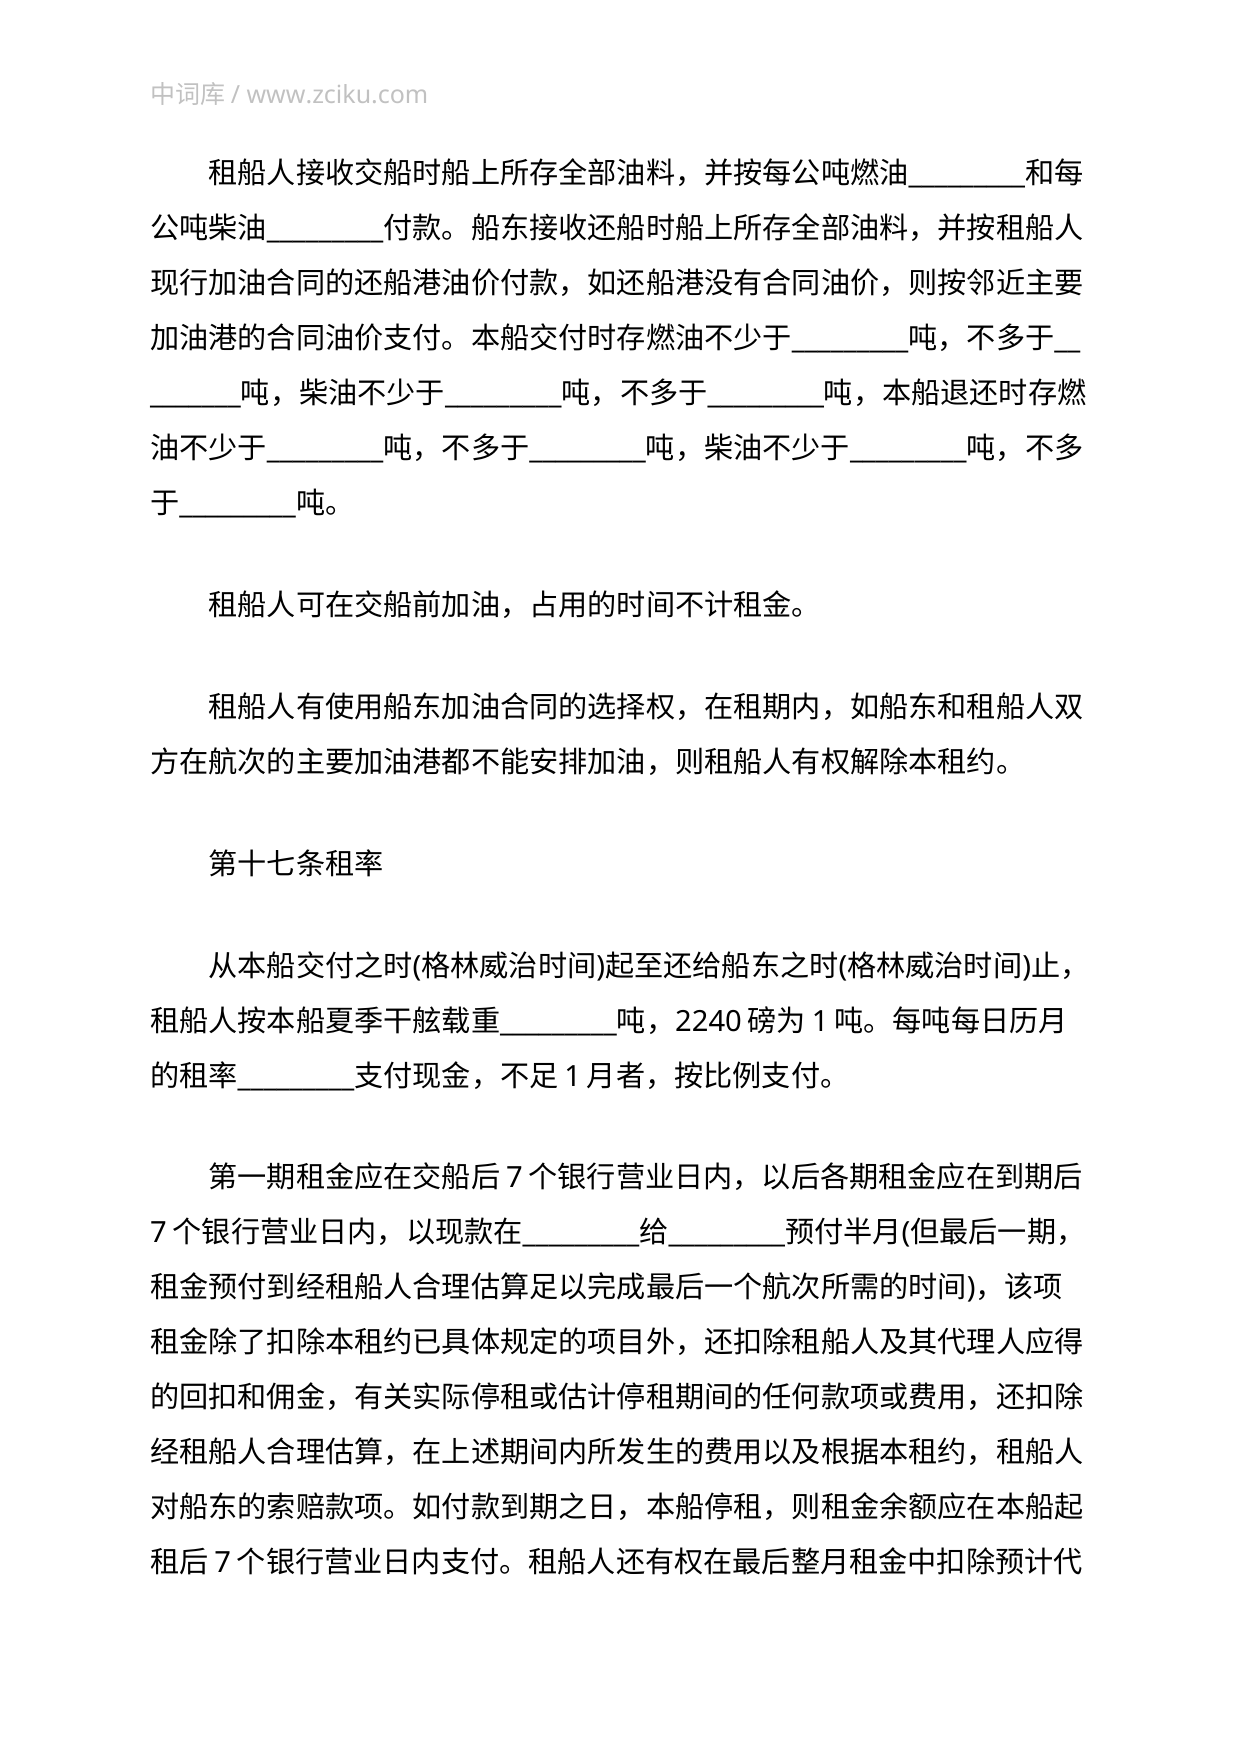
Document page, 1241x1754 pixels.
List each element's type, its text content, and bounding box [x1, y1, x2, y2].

text 租船人有使用船东加油合同的选择权，在租期内，如船东和租船人双方在航次的主要加油港都不能安排加油，则租船人有权解除本租约。 [150, 684, 1090, 781]
text 从本船交付之时(格林威治时间)起至还给船东之时(格林威治时间)止，租船人按本船夏季干舷载重_________吨，2240磅为1吨。每吨每日历月的租率_________支付现金，不足1月者，按比例支付。 [150, 942, 1090, 1094]
text 租船人接收交船时船上所存全部油料，并按每公吨燃油_________和每公吨柴油_________付款。船东接收还船时船上所存全部油料，并按租船人现行加油合同的还船港油价付款，如还船港没有合同油价，则按邻近主要加油港的合同油价支付。本船交付时存燃油不少于_________吨，不多于_________吨，柴油不少于_________吨，不多于_________吨，本船退还时存燃油不少于_________吨，不多于_________吨，柴油不少于_________吨，不多于_________吨。 [150, 150, 1090, 522]
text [150, 1154, 1090, 1581]
text 租船人可在交船前加油，占用的时间不计租金。 [150, 582, 1090, 624]
text 第十七条租率 [150, 840, 1090, 883]
